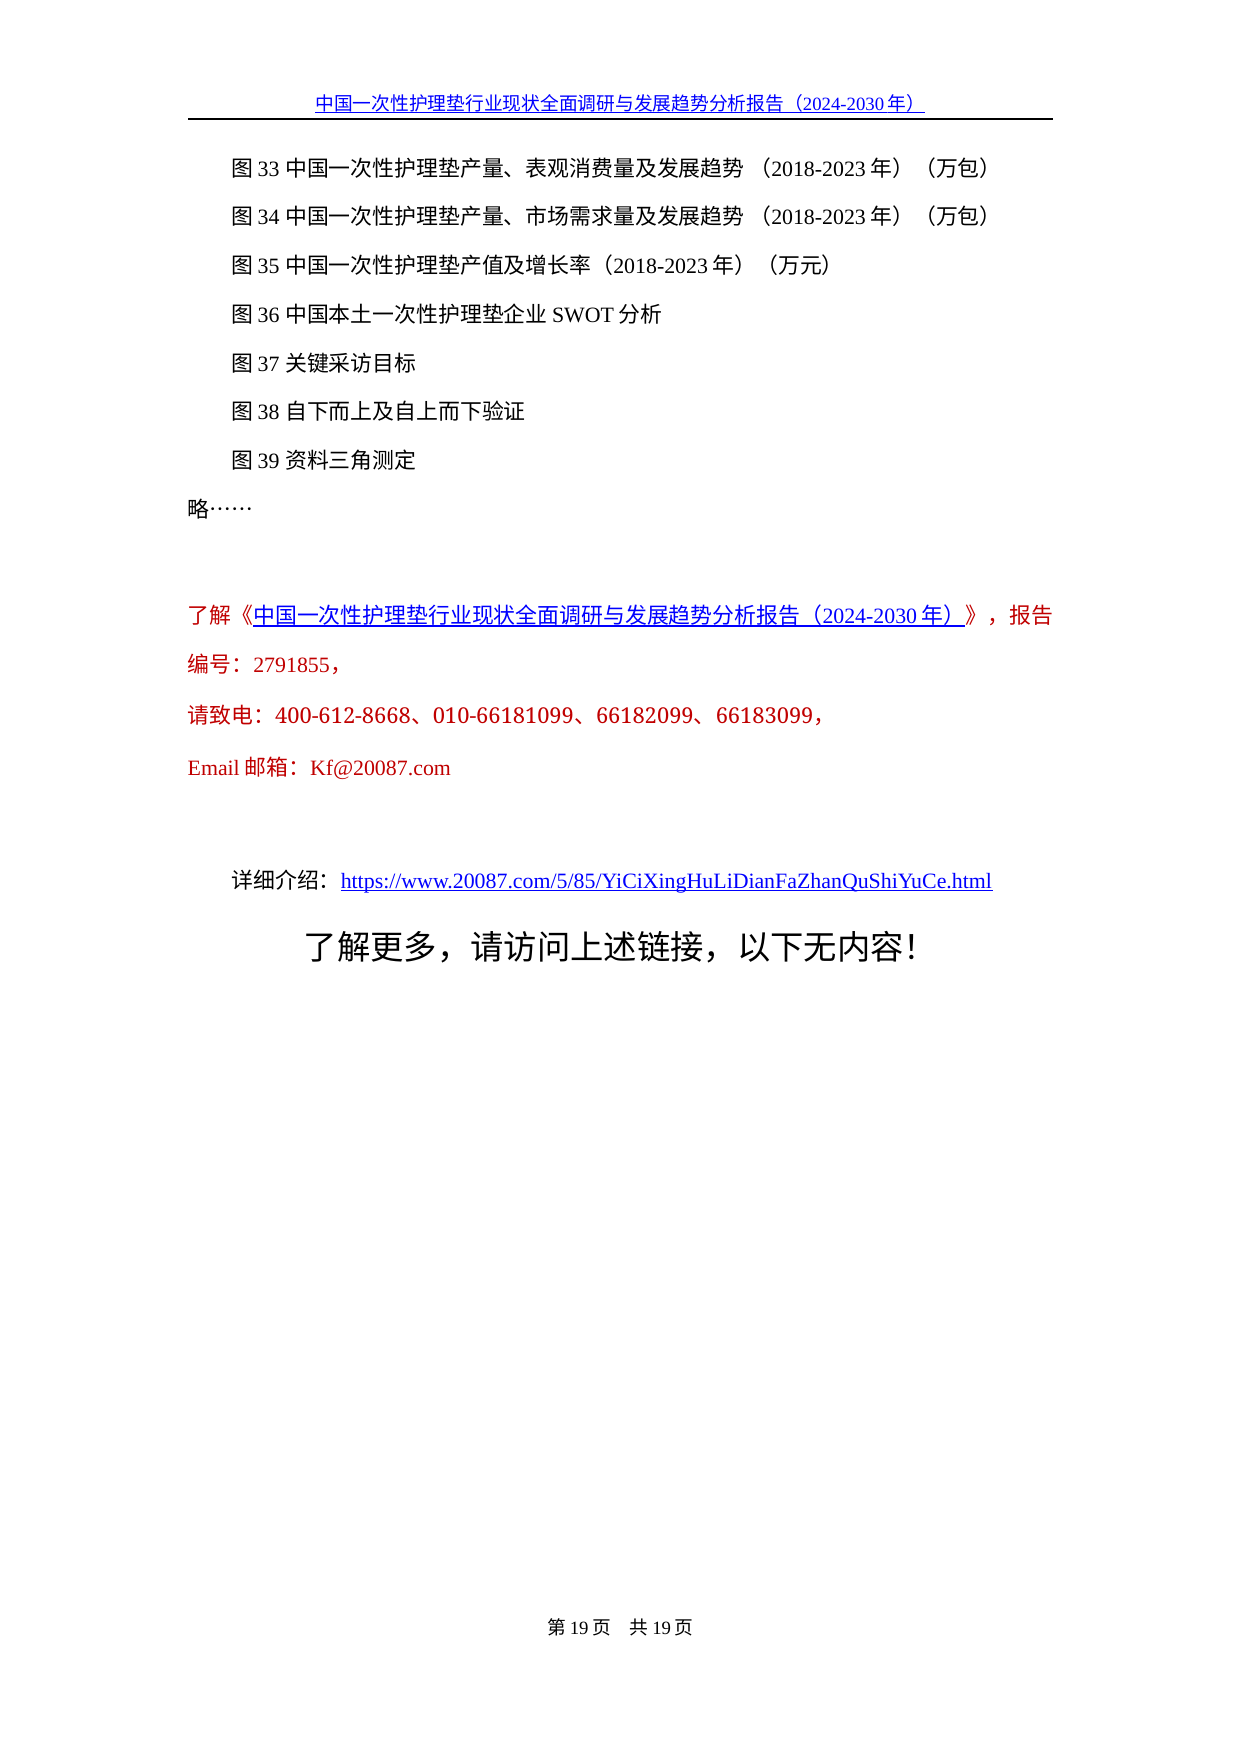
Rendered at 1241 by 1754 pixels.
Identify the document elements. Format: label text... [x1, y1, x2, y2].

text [187, 150, 1053, 524]
text Email邮箱：Kf@20087.com [187, 750, 1053, 782]
title 了解更多，请访问上述链接，以下无内容！ [187, 913, 1053, 978]
text 请致电：400-612-8668、010-66181099、66182099、66183099， [187, 698, 1053, 731]
text 了解《中国一次性护理垫行业现状全面调研与发展趋势分析报告（2024-2030年）》，报告编号：2791855， [187, 598, 1053, 679]
text 详细介绍：https://www.20087.com/5/85/YiCiXingHuLiDianFaZhanQuShiYuCe.html [187, 863, 1053, 895]
